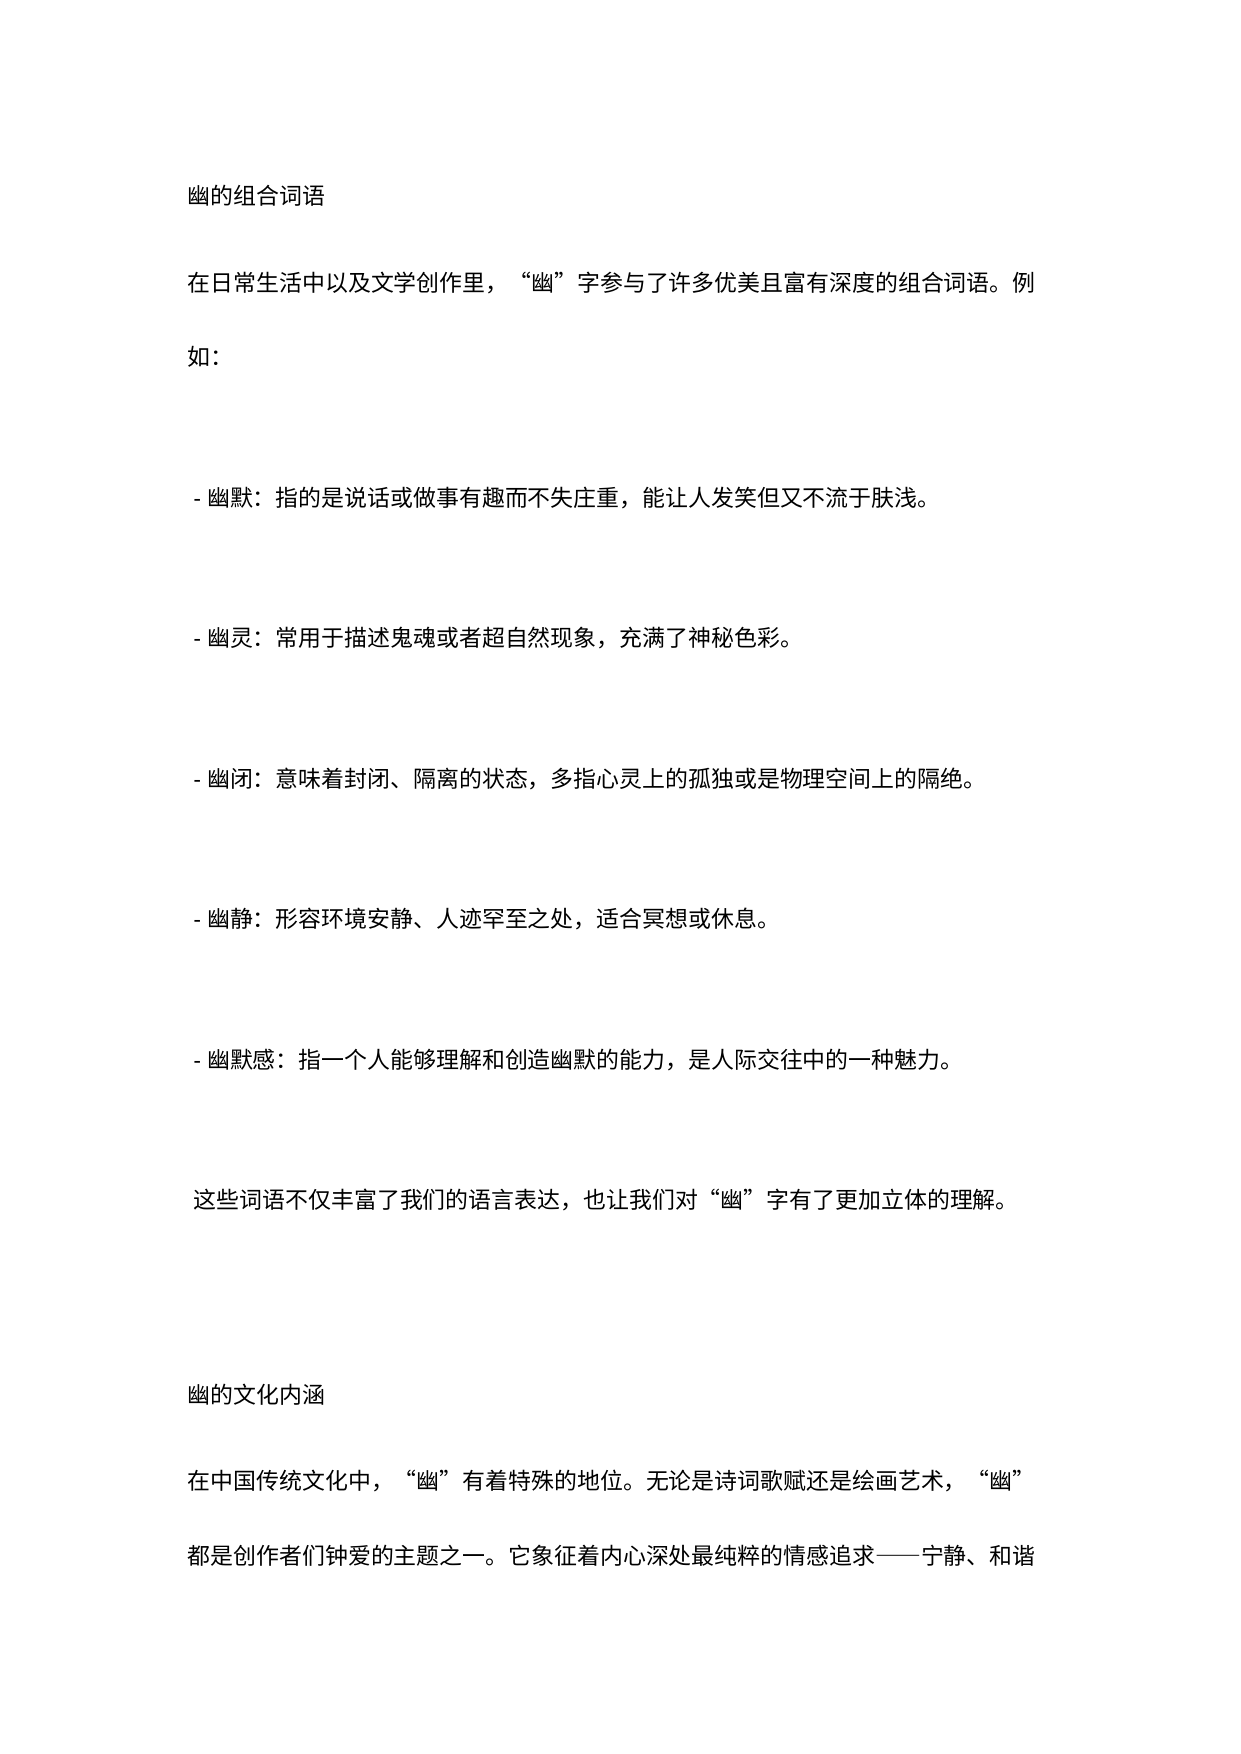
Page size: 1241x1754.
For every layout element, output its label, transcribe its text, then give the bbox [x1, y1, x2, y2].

text 幽的组合词语 [187, 162, 1053, 227]
text 在日常生活中以及文学创作里，“幽”字参与了许多优美且富有深度的组合词语。例如： [187, 248, 1053, 388]
text - 幽灵：常用于描述鬼魂或者超自然现象，充满了神秘色彩。 [187, 604, 1053, 669]
text - 幽闭：意味着封闭、隔离的状态，多指心灵上的孤独或是物理空间上的隔绝。 [187, 745, 1053, 810]
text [187, 1447, 1053, 1587]
text - 幽静：形容环境安静、人迹罕至之处，适合冥想或休息。 [187, 885, 1053, 950]
text 幽的文化内涵 [187, 1361, 1053, 1426]
text - 幽默感：指一个人能够理解和创造幽默的能力，是人际交往中的一种魅力。 [187, 1026, 1053, 1091]
text 这些词语不仅丰富了我们的语言表达，也让我们对“幽”字有了更加立体的理解。 [187, 1166, 1053, 1231]
text - 幽默：指的是说话或做事有趣而不失庄重，能让人发笑但又不流于肤浅。 [187, 464, 1053, 529]
